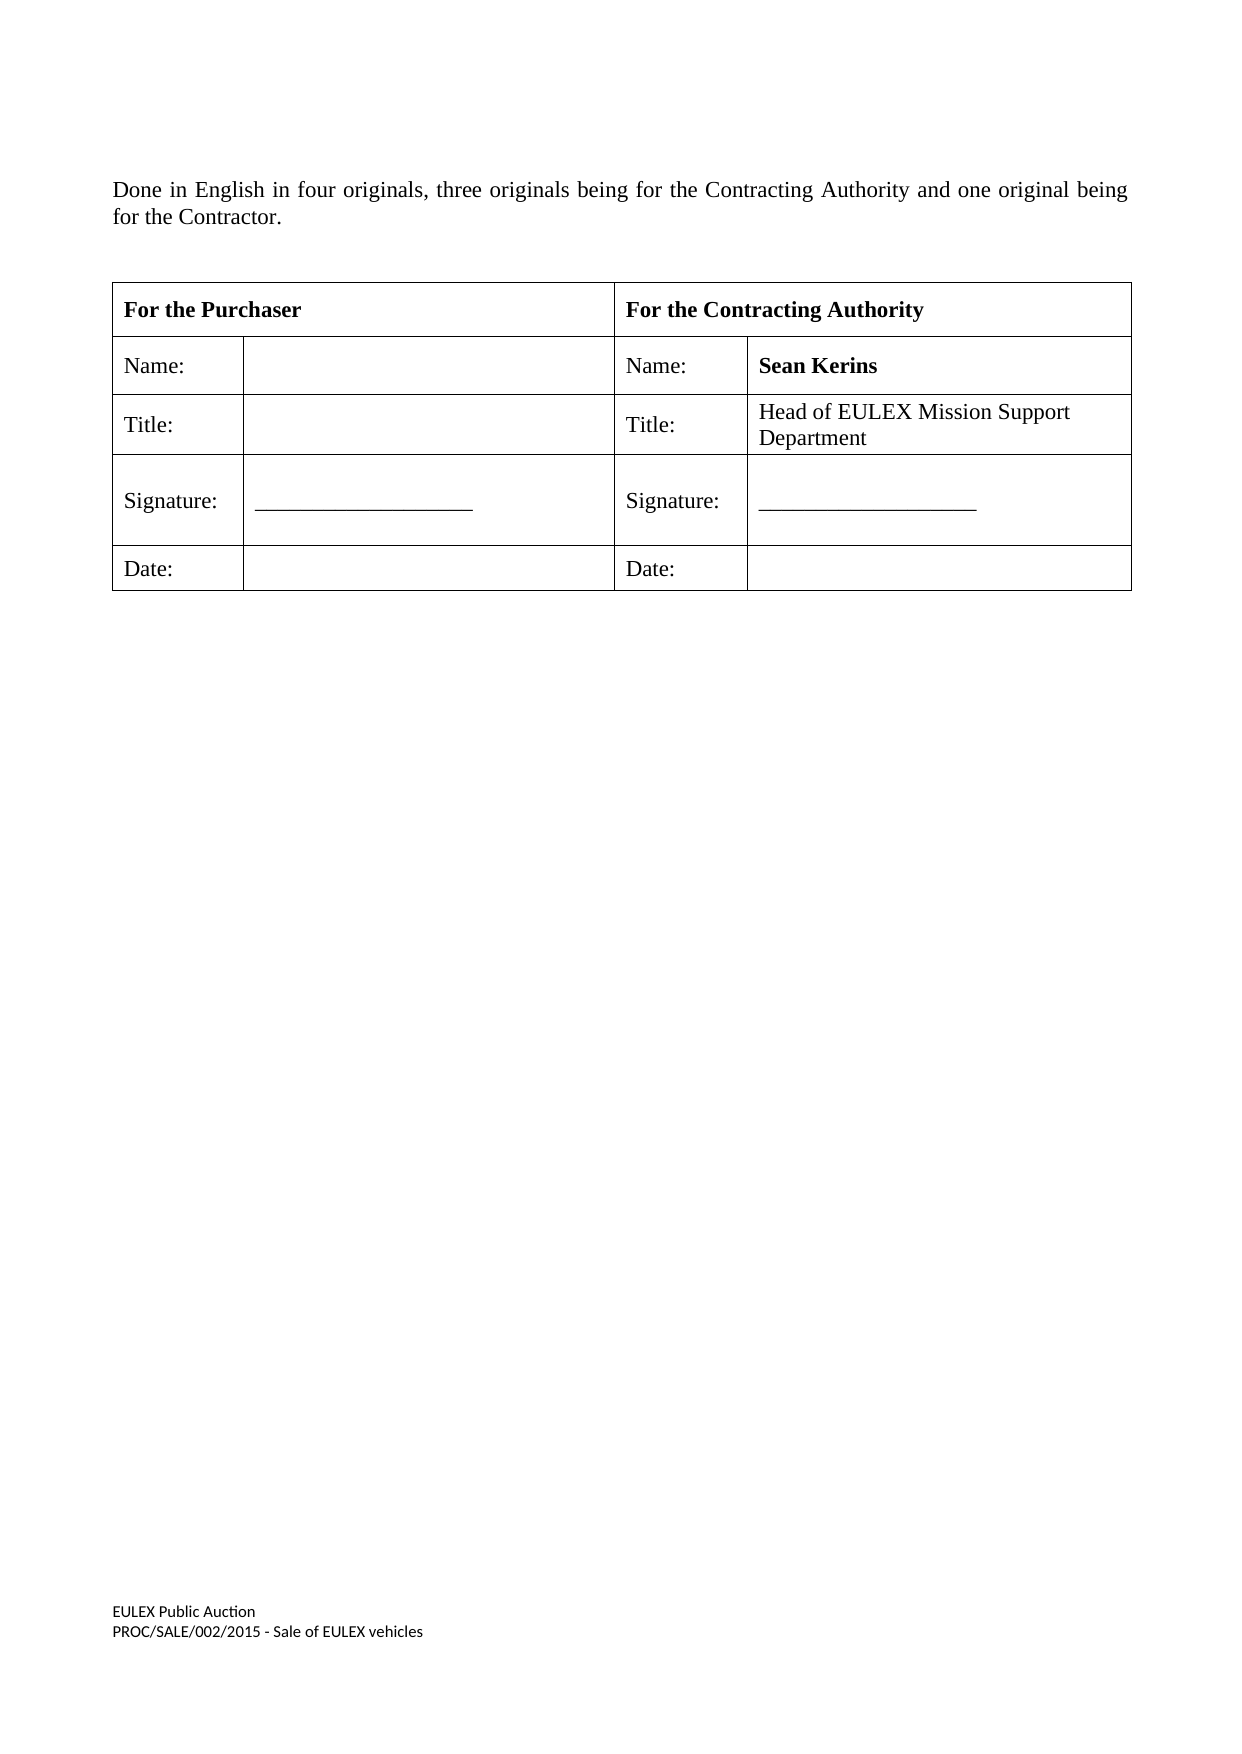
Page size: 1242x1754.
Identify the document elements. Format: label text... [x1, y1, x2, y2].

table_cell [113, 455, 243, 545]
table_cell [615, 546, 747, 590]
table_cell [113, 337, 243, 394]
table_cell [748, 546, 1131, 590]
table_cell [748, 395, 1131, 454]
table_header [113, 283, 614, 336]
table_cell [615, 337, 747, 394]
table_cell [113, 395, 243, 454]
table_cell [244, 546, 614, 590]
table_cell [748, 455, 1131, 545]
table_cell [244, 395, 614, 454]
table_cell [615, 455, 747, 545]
text Done in English in four originals, three originals being for the Contracting Authority and one original being for the Contractor. [112, 176, 1129, 229]
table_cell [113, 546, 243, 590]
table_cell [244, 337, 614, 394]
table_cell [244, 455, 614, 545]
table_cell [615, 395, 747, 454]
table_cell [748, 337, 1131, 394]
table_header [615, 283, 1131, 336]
